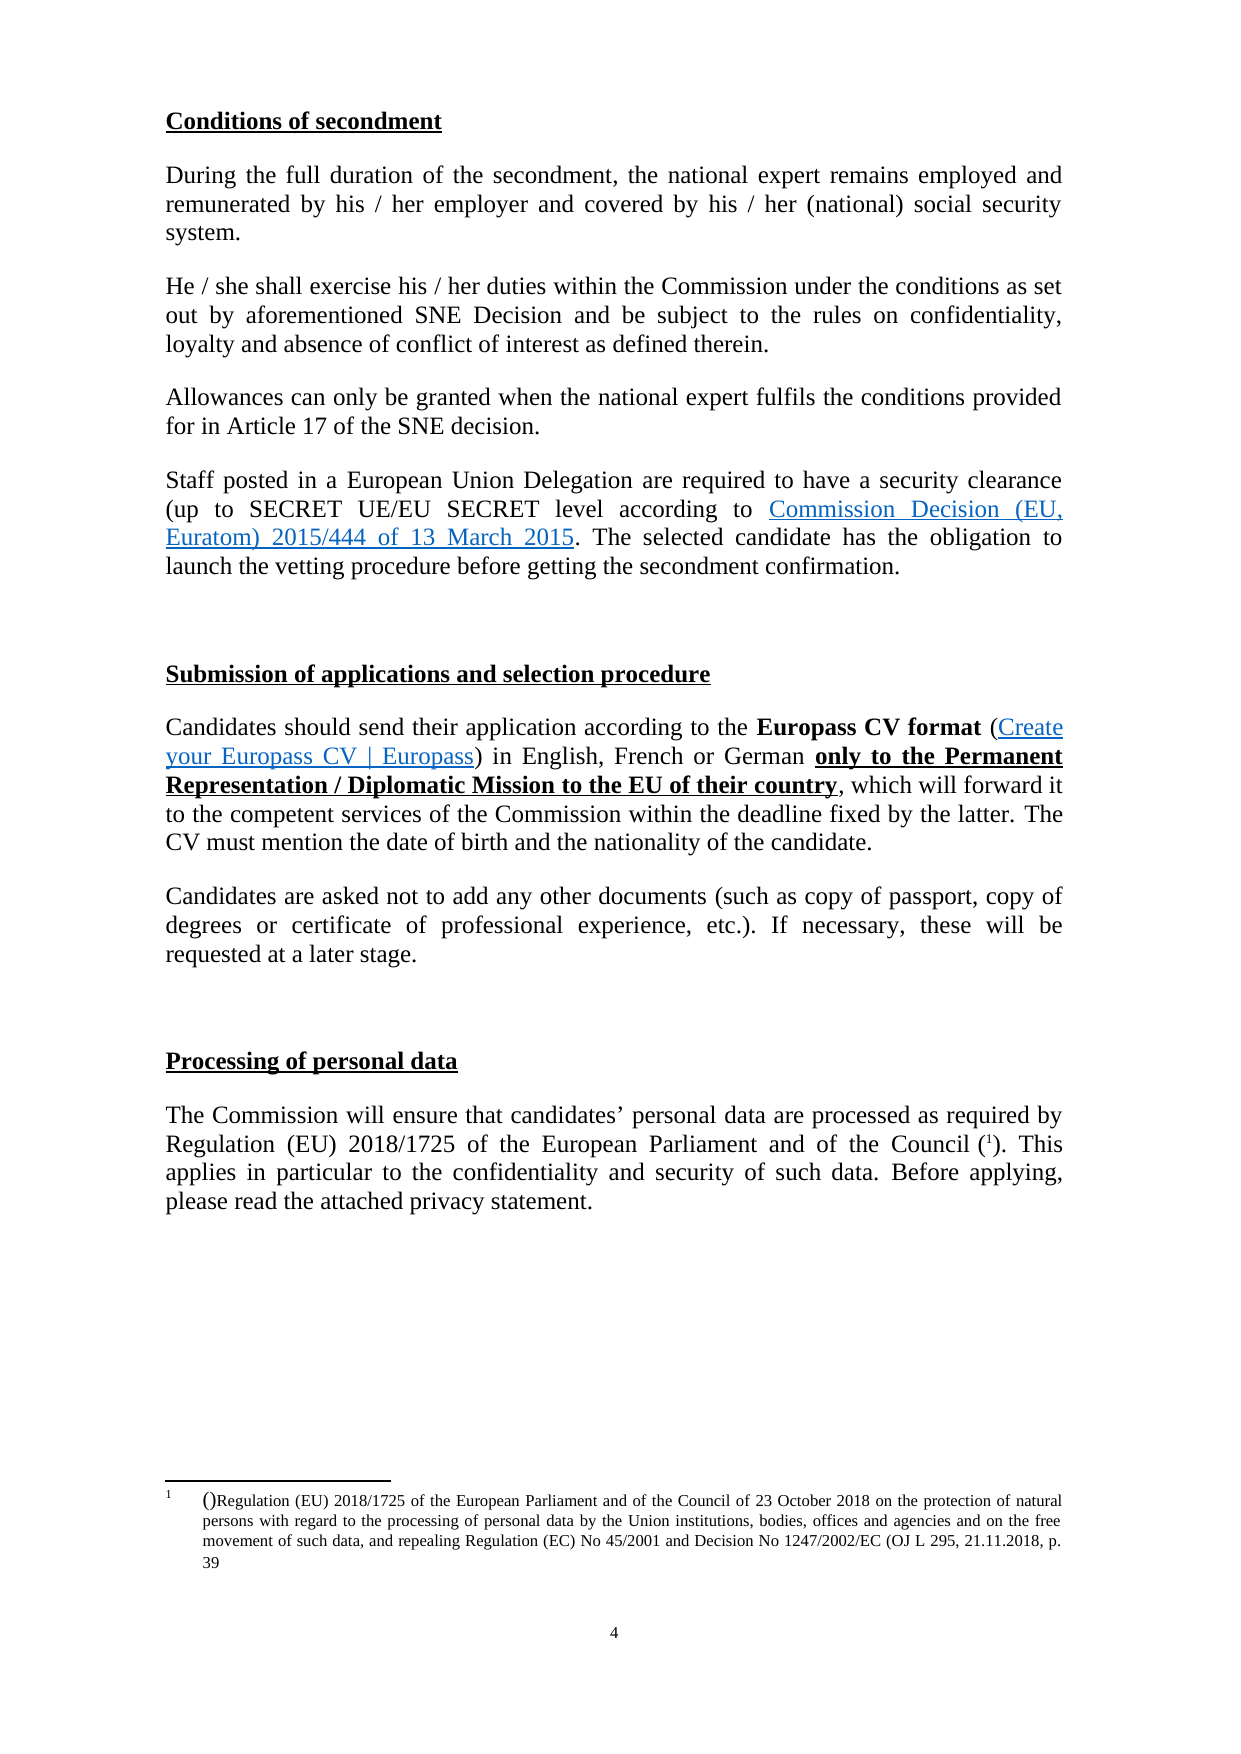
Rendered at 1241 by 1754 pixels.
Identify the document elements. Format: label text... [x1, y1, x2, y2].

list Processing of personal data [165, 1046, 1063, 1075]
text Allowances can only be granted when the national expert fulfils the conditions provided for in Article 17 of the SNE decision. [165, 382, 1063, 440]
text Candidates are asked not to add any other documents (such as copy of passport, copy of degrees or certificate of professional experience, etc.). If necessary, these will be requested at a later stage. [165, 881, 1063, 967]
text Candidates should send their application according to the Europass CV format () in English, French or German only to the Permanent Representation / Diplomatic Mission to the EU of their country, which will forward it to the competent services of the Commission within the deadline fixed by the latter. The CV must mention the date of birth and the nationality of the candidate. [165, 712, 1063, 856]
text During the full duration of the secondment, the national expert remains employed and remunerated by his / her employer and covered by his / her (national) social security system. [165, 160, 1063, 246]
list Submission of applications and selection procedure [165, 659, 1063, 687]
text He / she shall exercise his / her duties within the Commission under the conditions as set out by aforementioned SNE Decision and be subject to the rules on confidentiality, loyalty and absence of conflict of interest as defined therein. [165, 271, 1063, 357]
text The Commission will ensure that candidates’ personal data are processed as required by Regulation (EU) 2018/1725 of the European Parliament and of the Council (). This applies in particular to the confidentiality and security of such data. Before applying, please read the attached privacy statement. [165, 1100, 1063, 1215]
text Staff posted in a European Union Delegation are required to have a security clearance (up to SECRET UE/EU SECRET level according to Commission Decision (EU, Euratom) 2015/444 of 13 March 2015. The selected candidate has the obligation to launch the vetting procedure before getting the secondment confirmation. [165, 465, 1063, 580]
list Conditions of secondment [165, 106, 1063, 135]
